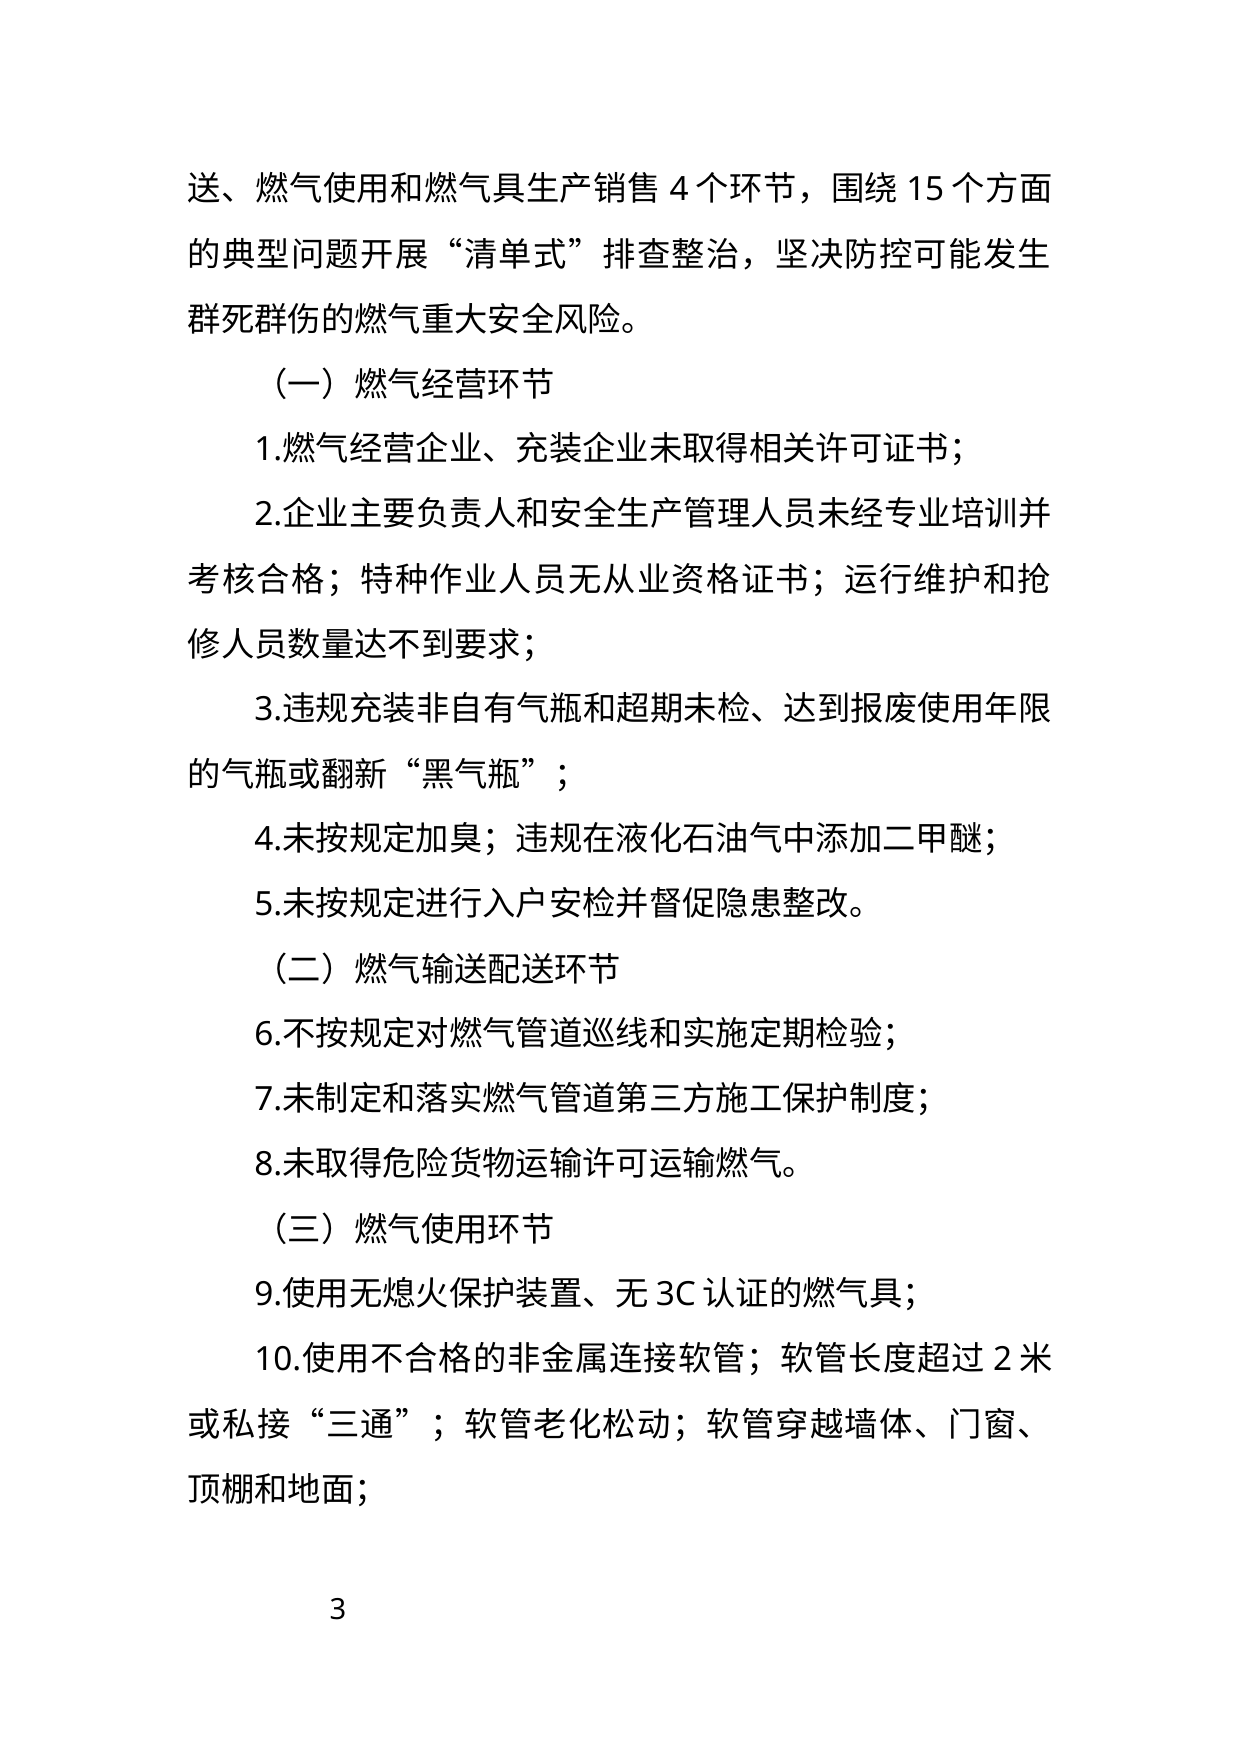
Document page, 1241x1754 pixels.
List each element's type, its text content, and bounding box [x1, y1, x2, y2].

text 2.企业主要负责人和安全生产管理人员未经专业培训并考核合格；特种作业人员无从业资格证书；运行维护和抢修人员数量达不到要求； [187, 479, 1053, 674]
text （二）燃气输送配送环节 [187, 934, 1053, 999]
text 9.使用无熄火保护装置、无3C认证的燃气具； [187, 1259, 1053, 1324]
text 3.违规充装非自有气瓶和超期未检、达到报废使用年限的气瓶或翻新“黑气瓶”； [187, 674, 1053, 804]
text 1.燃气经营企业、充装企业未取得相关许可证书； [187, 414, 1053, 479]
text 8.未取得危险货物运输许可运输燃气。 [187, 1129, 1053, 1194]
text 7.未制定和落实燃气管道第三方施工保护制度； [187, 1064, 1053, 1129]
text 4.未按规定加臭；违规在液化石油气中添加二甲醚； [187, 804, 1053, 869]
text 10.使用不合格的非金属连接软管；软管长度超过2米或私接“三通”；软管老化松动；软管穿越墙体、门窗、顶棚和地面； [187, 1324, 1053, 1519]
text 5.未按规定进行入户安检并督促隐患整改。 [187, 869, 1053, 934]
text （三）燃气使用环节 [187, 1194, 1053, 1259]
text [187, 154, 1053, 349]
text （一）燃气经营环节 [187, 349, 1053, 414]
text 6.不按规定对燃气管道巡线和实施定期检验； [187, 999, 1053, 1064]
